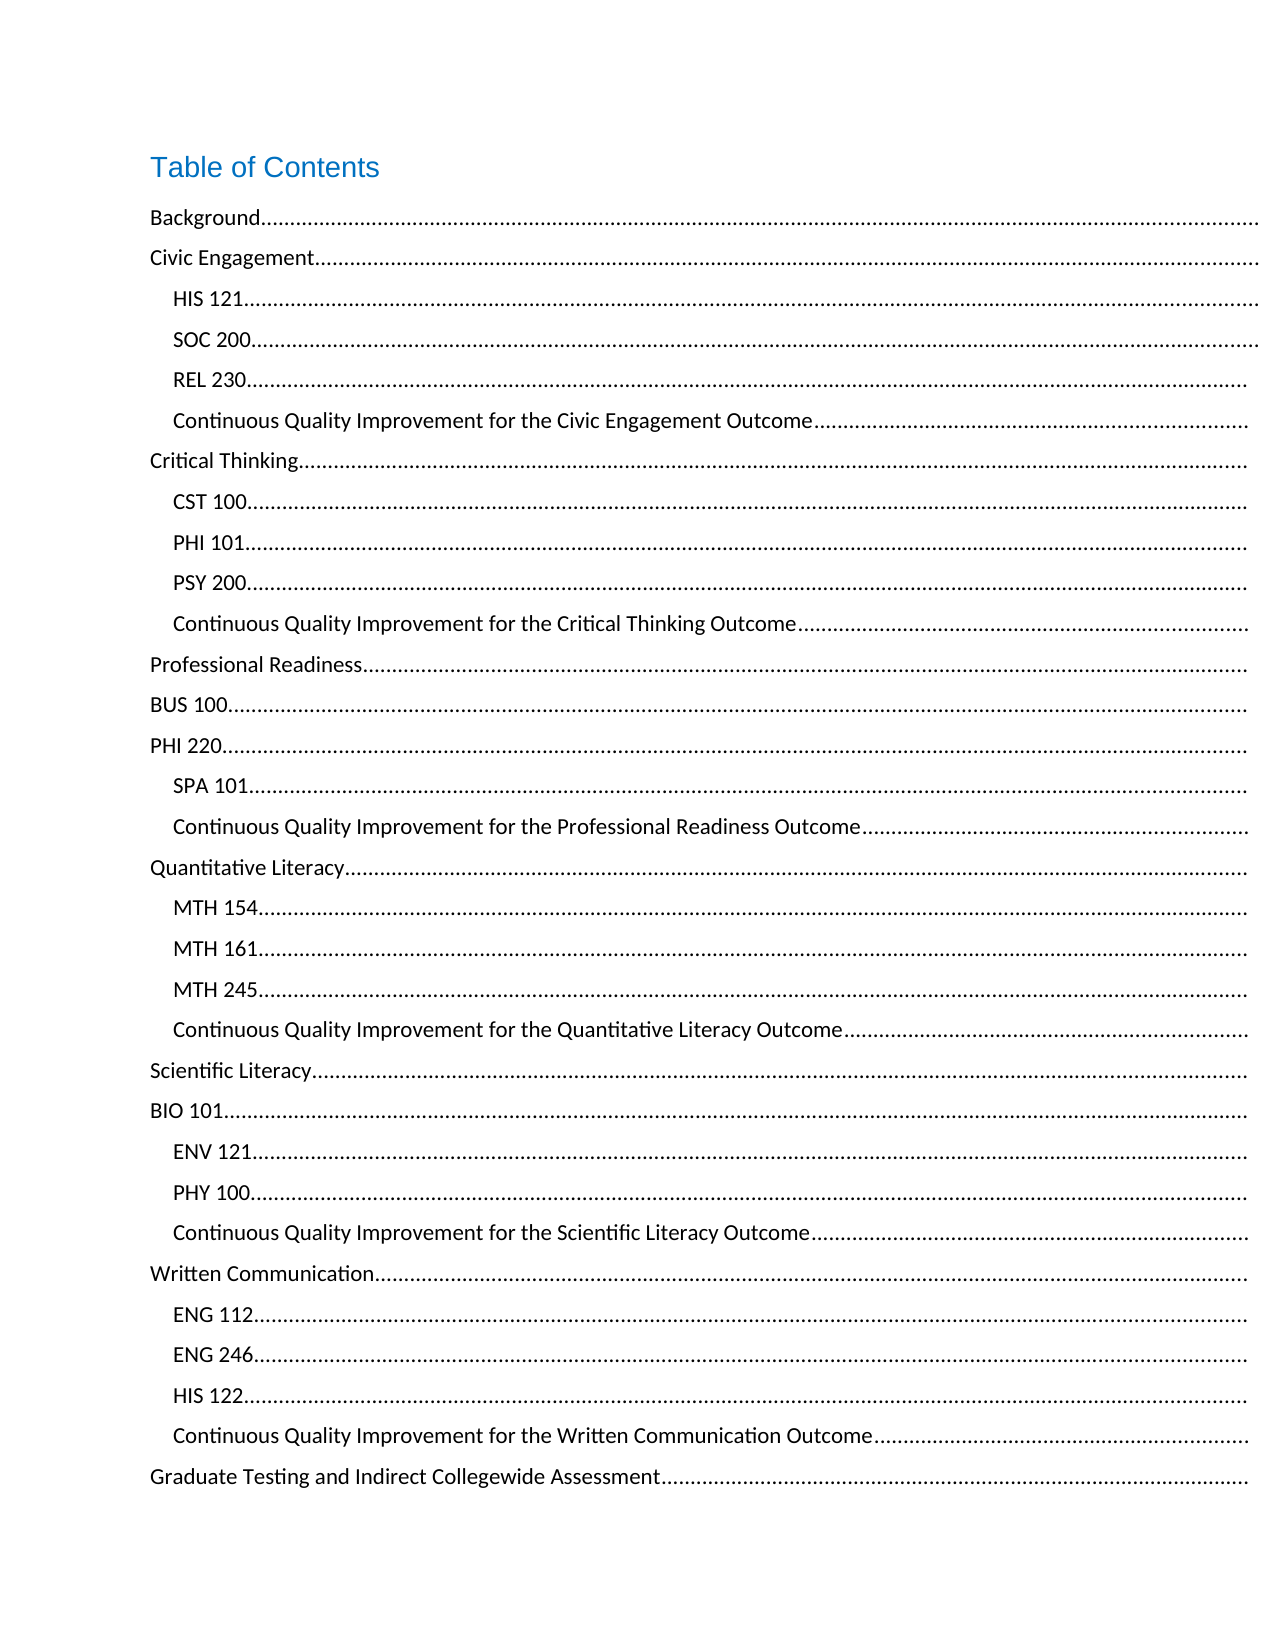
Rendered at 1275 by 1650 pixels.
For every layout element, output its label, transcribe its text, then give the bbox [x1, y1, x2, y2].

text Table of Contents [150, 150, 1125, 183]
